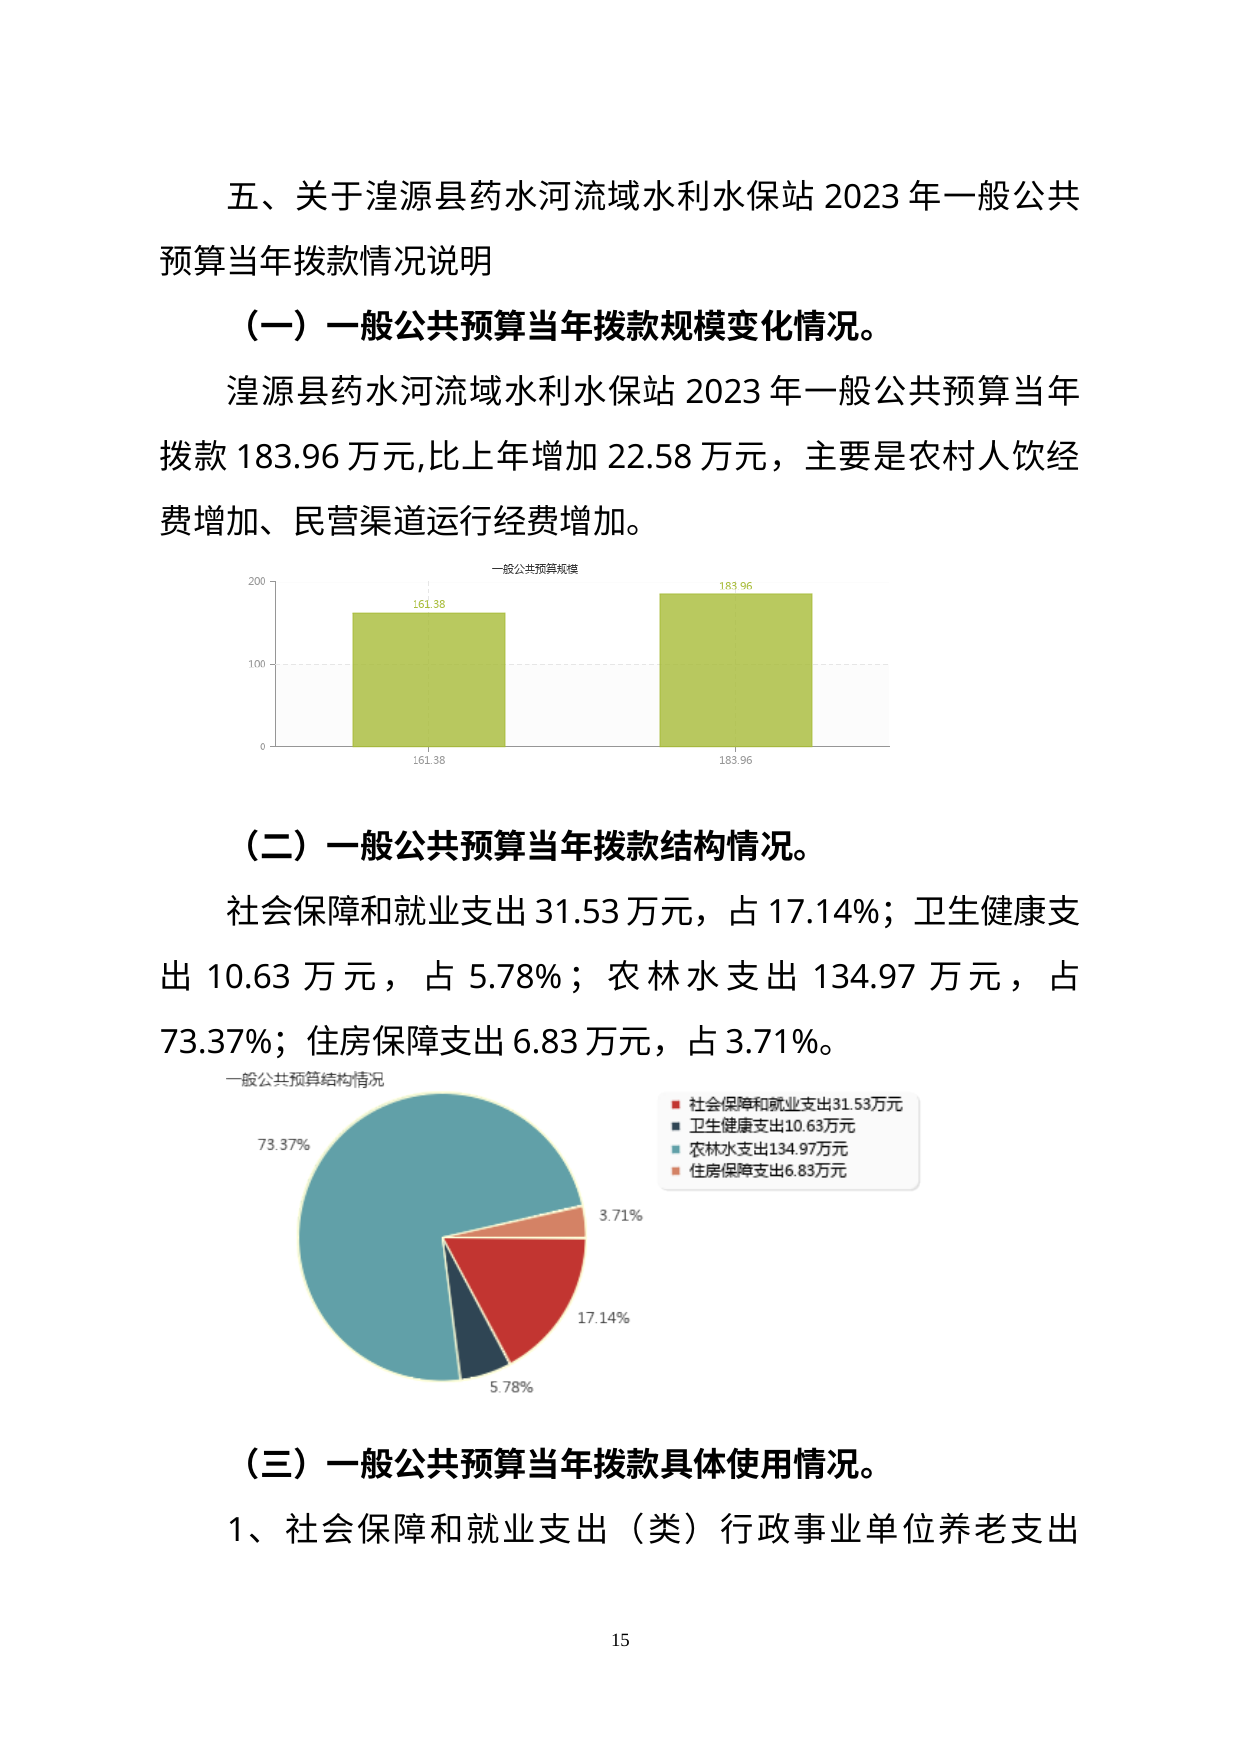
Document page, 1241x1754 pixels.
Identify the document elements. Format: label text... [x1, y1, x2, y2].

text 湟源县药水河流域水利水保站2023年一般公共预算当年拨款183.96万元,比上年增加22.58万元，主要是农村人饮经费增加、民营渠道运行经费增加。 [159, 357, 1081, 552]
text 社会保障和就业支出31.53万元，占17.14%；卫生健康支出10.63万元，占5.78%；农林水支出134.97万元，占73.37%；住房保障支出6.83万元，占3.71%。 [159, 877, 1081, 1072]
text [159, 1494, 1081, 1559]
text （三）一般公共预算当年拨款具体使用情况。 [159, 1429, 1081, 1494]
text 五、关于湟源县药水河流域水利水保站2023年一般公共预算当年拨款情况说明 [159, 162, 1081, 292]
picture [226, 1071, 946, 1403]
text （一）一般公共预算当年拨款规模变化情况。 [159, 292, 1081, 357]
picture [226, 551, 908, 785]
text （二）一般公共预算当年拨款结构情况。 [159, 812, 1081, 877]
